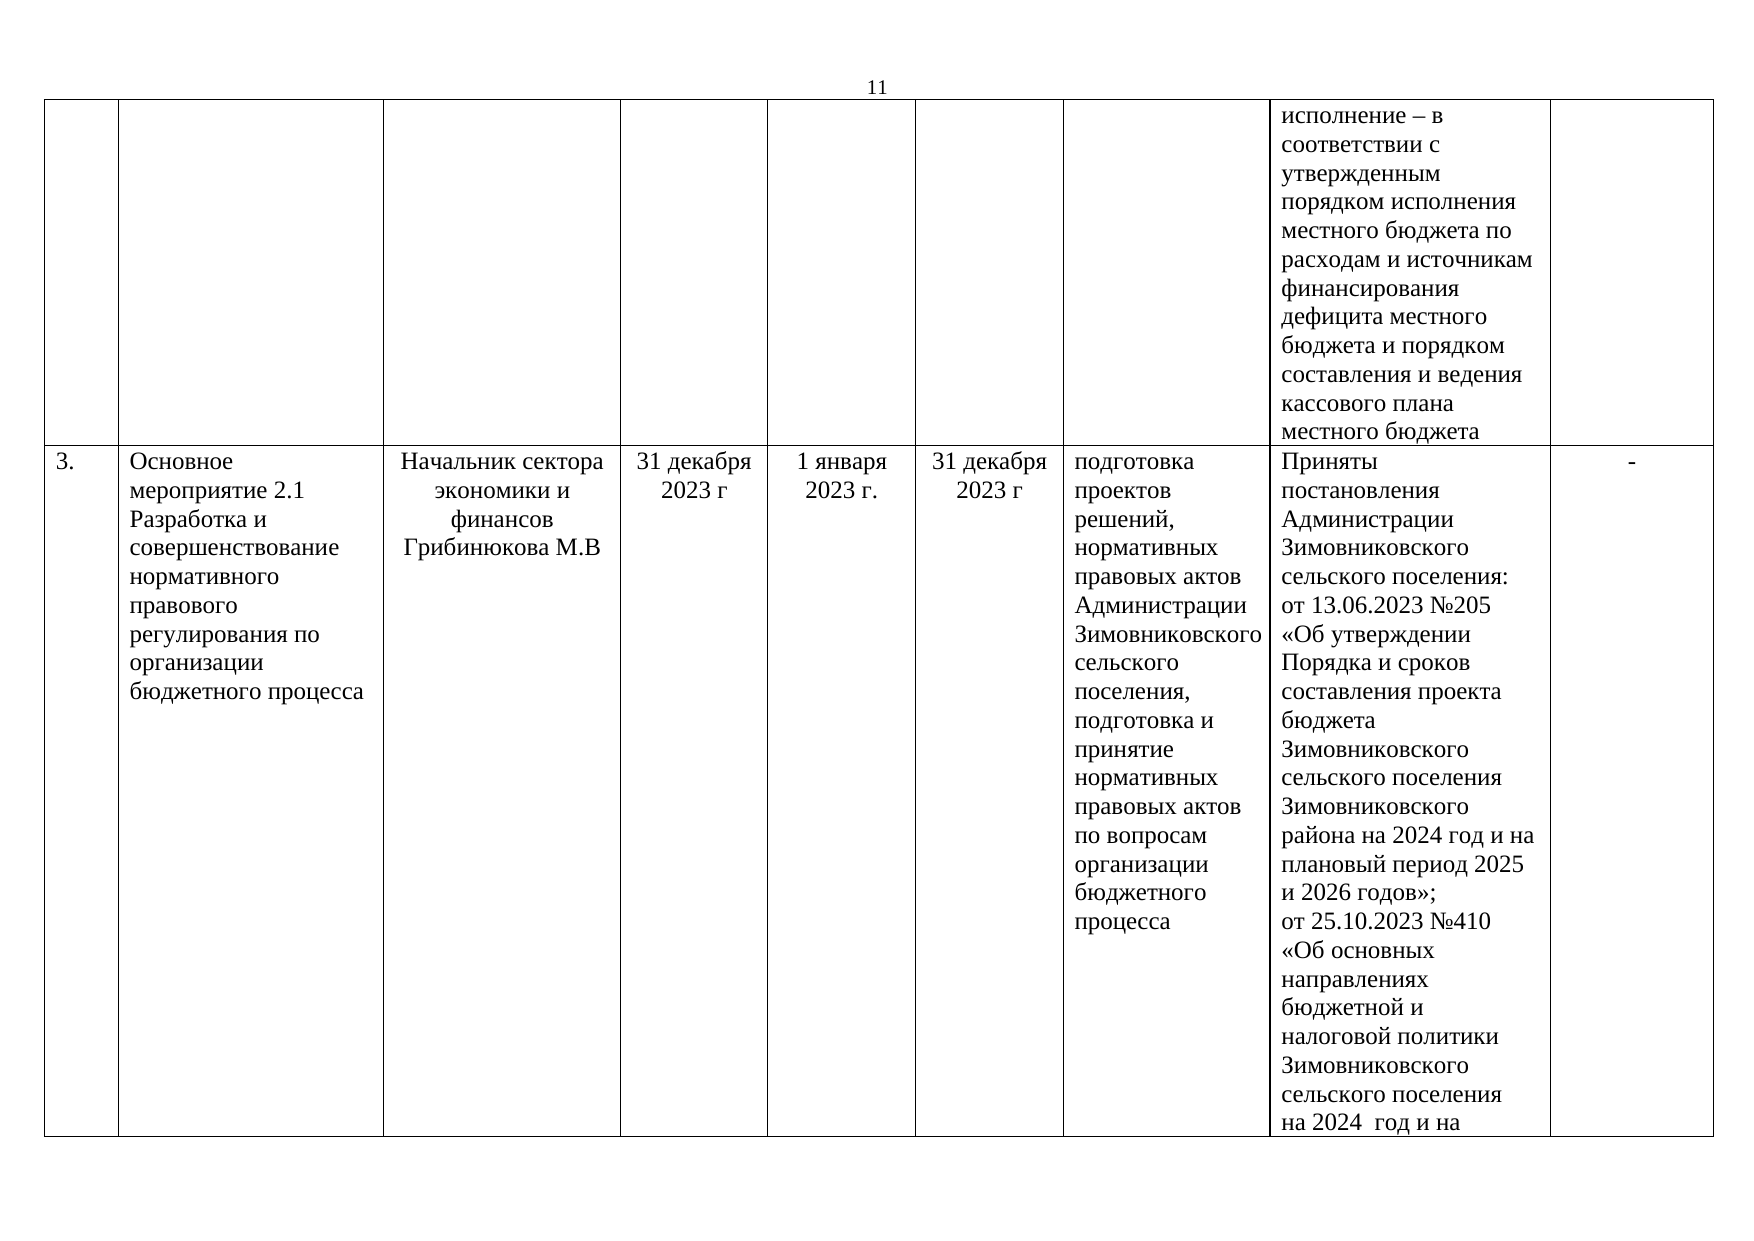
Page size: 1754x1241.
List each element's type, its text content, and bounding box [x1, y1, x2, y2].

table_cell 31 декабря 2023 г [916, 446, 1063, 1136]
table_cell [119, 100, 383, 445]
table_cell - [1551, 446, 1713, 1136]
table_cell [384, 446, 620, 1136]
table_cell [1271, 100, 1550, 445]
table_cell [1271, 446, 1550, 1136]
table_cell – [621, 100, 767, 445]
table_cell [384, 100, 620, 445]
table_cell [45, 100, 118, 445]
table_cell 31 декабря 2023 г [621, 446, 767, 1136]
table_cell – [916, 100, 1063, 445]
table_cell Х [1551, 100, 1713, 445]
table_cell 1 января 2023 г. [768, 446, 915, 1136]
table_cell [119, 446, 383, 1136]
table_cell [1064, 446, 1269, 1136]
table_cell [1064, 100, 1269, 445]
table_cell 3. [45, 446, 118, 1136]
table_cell – [768, 100, 915, 445]
